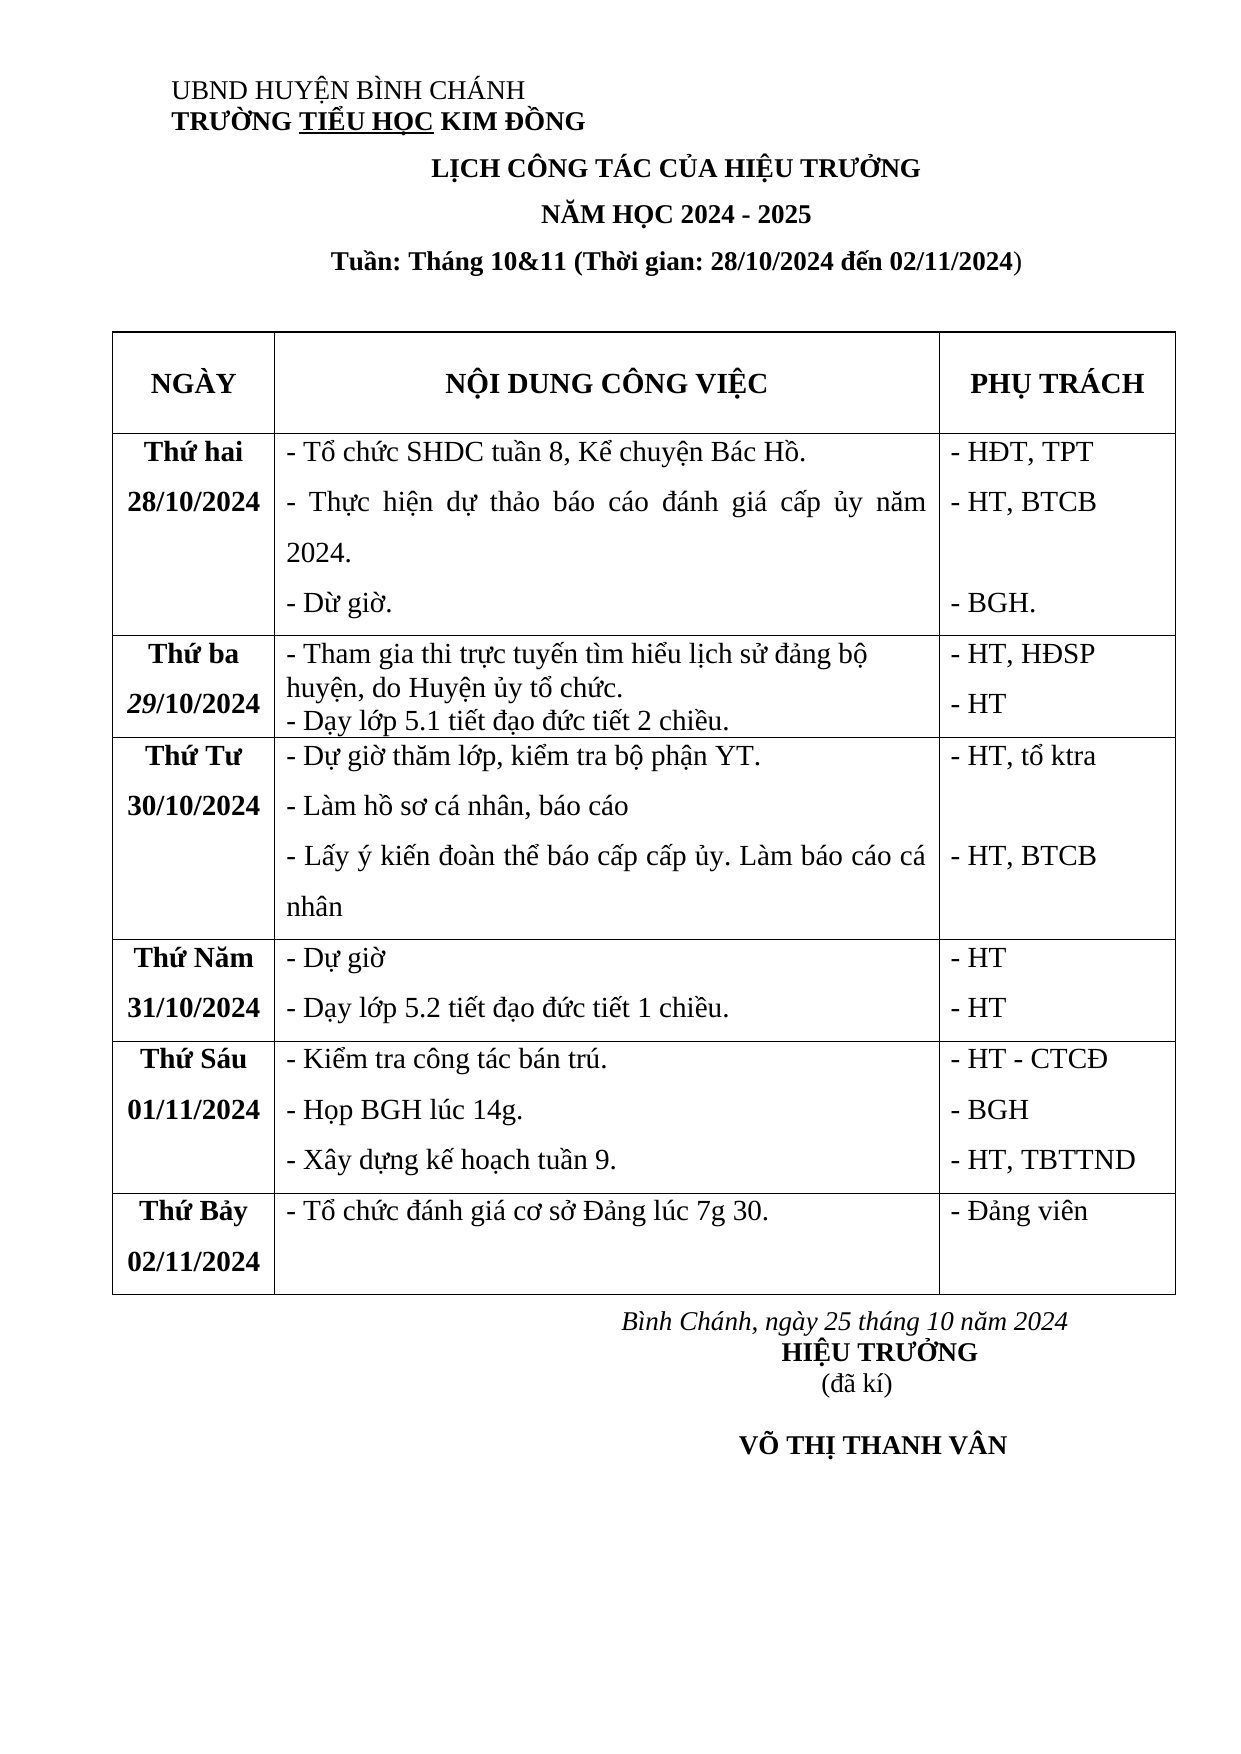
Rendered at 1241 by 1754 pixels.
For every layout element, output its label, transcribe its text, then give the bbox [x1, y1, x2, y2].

table_cell - HT, HĐSP - HT [940, 636, 1175, 737]
table_cell - Tổ chức đánh giá cơ sở Đảng lúc 7g 30. [275, 1194, 939, 1294]
table_cell Thứ Tư 30/10/2024 [113, 738, 274, 939]
table_cell - HT - HT [940, 940, 1175, 1041]
text UBND HUYỆN BÌNH CHÁNH [171, 74, 1181, 105]
table_cell - Đảng viên [940, 1194, 1175, 1294]
text Tuần: Tháng 10&11 (Thời gian: 28/10/2024 đến 02/11/2024) [171, 245, 1181, 276]
table_cell - Tham gia thi trực tuyến tìm hiểu lịch sử đảng bộ huyện, do Huyện ủy tổ chức. - Dạy lớp 5.1 tiết đạo đức tiết 2 chiều. [275, 636, 939, 737]
text (đã kí) [171, 1367, 1181, 1398]
table_header NGÀY [113, 333, 274, 433]
text HIỆU TRƯỞNG [321, 1336, 1181, 1367]
table_cell Thứ Sáu 01/11/2024 [113, 1042, 274, 1192]
table_cell - HT - CTCĐ - BGH - HT, TBTTND [940, 1042, 1175, 1192]
text NĂM HỌC 2024 - 2025 [171, 198, 1181, 229]
table_cell - HĐT, TPT - HT, BTCB - BGH. [940, 434, 1175, 635]
text Bình Chánh, ngày 25 tháng 10 năm 2024 [546, 1305, 1181, 1336]
table_cell - Dự giờ thăm lớp, kiểm tra bộ phận YT. - Làm hồ sơ cá nhân, báo cáo - Lấy ý kiến đoàn thể báo cấp cấp ủy. Làm báo cáo cá nhân [275, 738, 939, 939]
table_cell Thứ Bảy 02/11/2024 [113, 1194, 274, 1294]
table_cell - Dự giờ - Dạy lớp 5.2 tiết đạo đức tiết 1 chiều. [275, 940, 939, 1041]
table_header PHỤ TRÁCH [940, 333, 1175, 433]
table_cell Thứ Năm 31/10/2024 [113, 940, 274, 1041]
table_cell - HT, tổ ktra - HT, BTCB [940, 738, 1175, 939]
text LỊCH CÔNG TÁC CỦA HIỆU TRƯỞNG [171, 152, 1181, 183]
table_cell - Tổ chức SHDC tuần 8, Kể chuyện Bác Hồ. - Thực hiện dự thảo báo cáo đánh giá cấp ủy năm 2024. - Dừ giờ. [275, 434, 939, 635]
table_header NỘI DUNG CÔNG VIỆC [275, 333, 939, 433]
table_cell Thứ ba 29/10/2024 [113, 636, 274, 737]
text TRƯỜNG TIỂU HỌC KIM ĐỒNG [171, 105, 1181, 136]
text VÕ THỊ THANH VÂN [321, 1429, 1181, 1460]
table_cell Thứ hai 28/10/2024 [113, 434, 274, 635]
table_cell - Kiểm tra công tác bán trú. - Họp BGH lúc 14g. - Xây dựng kế hoạch tuần 9. [275, 1042, 939, 1192]
